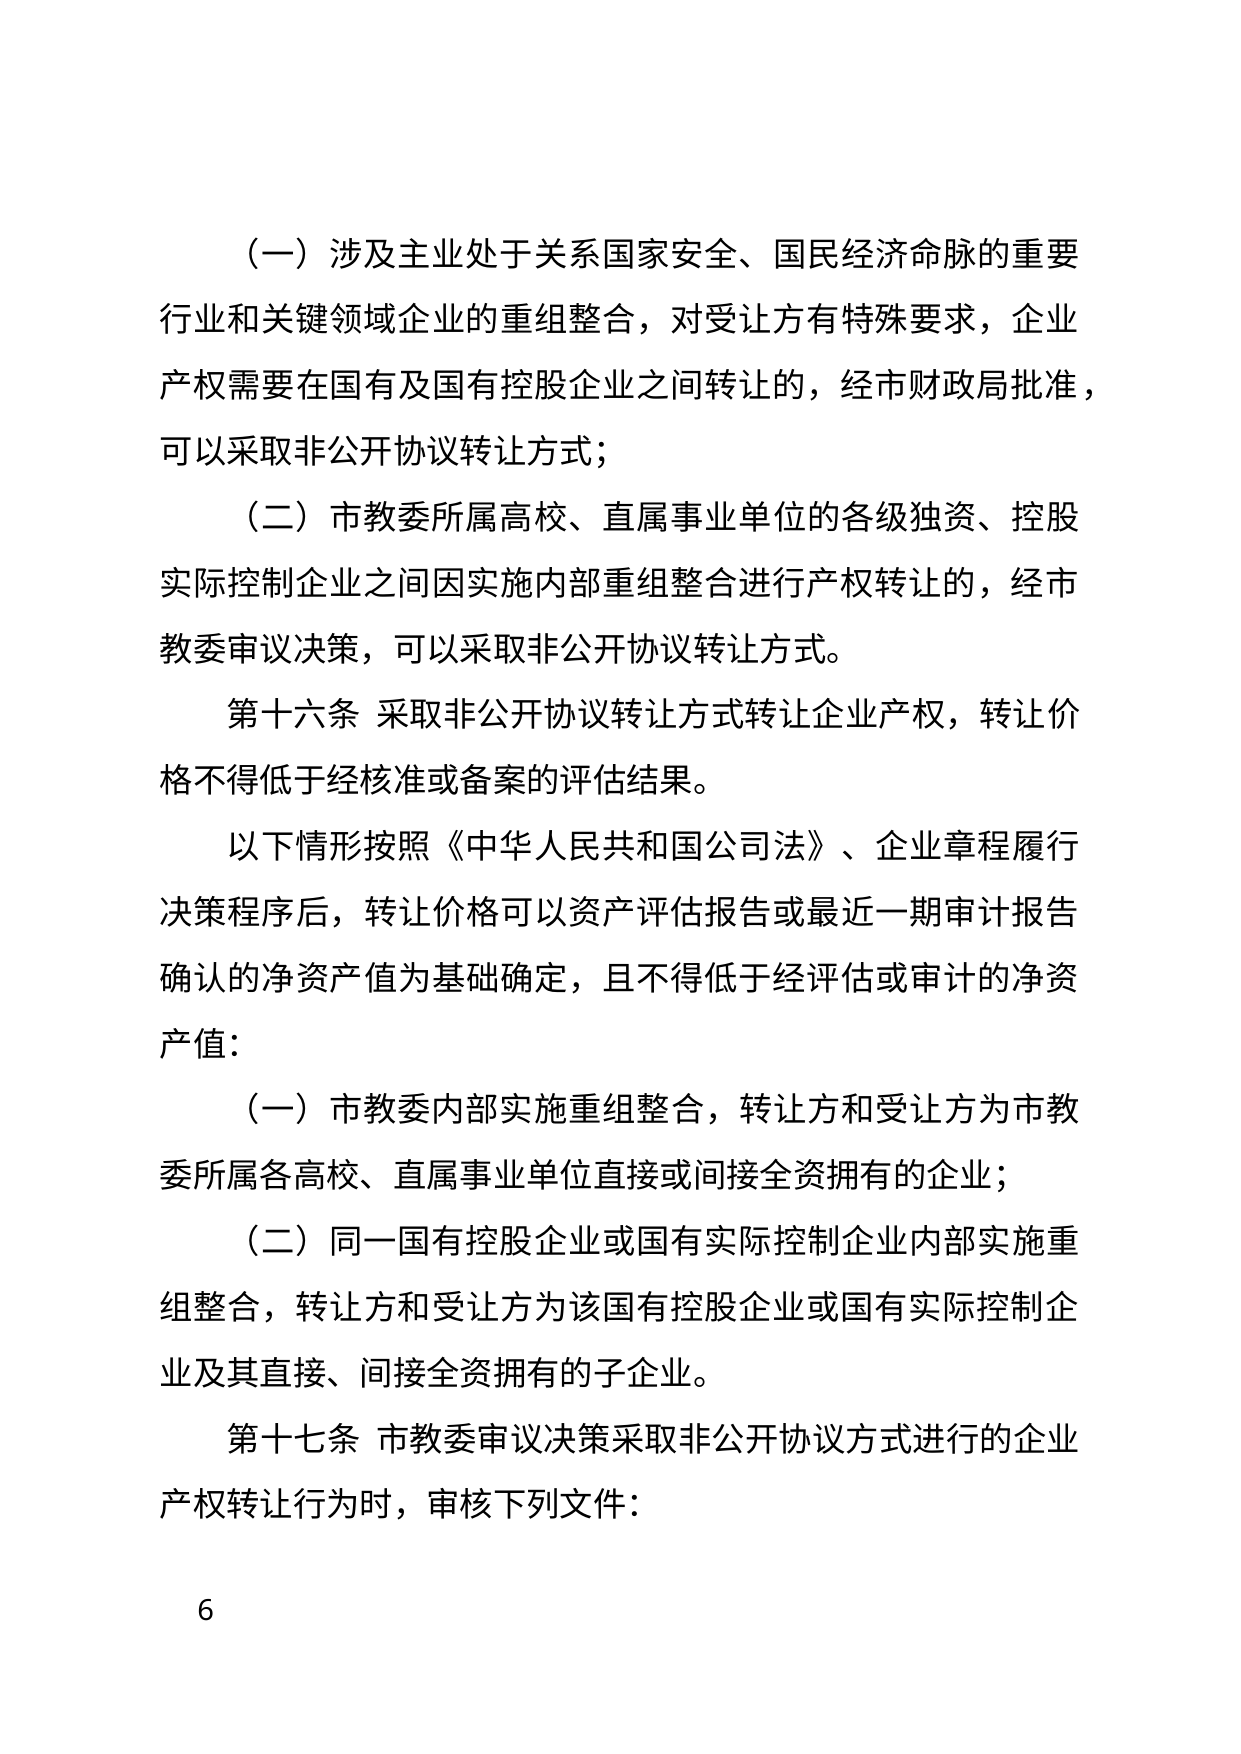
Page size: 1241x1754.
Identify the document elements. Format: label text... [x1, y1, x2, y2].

text （二）同一国有控股企业或国有实际控制企业内部实施重组整合，转让方和受让方为该国有控股企业或国有实际控制企业及其直接、间接全资拥有的子企业。 [159, 1206, 1081, 1404]
text （一）涉及主业处于关系国家安全、国民经济命脉的重要行业和关键领域企业的重组整合，对受让方有特殊要求，企业产权需要在国有及国有控股企业之间转让的，经市财政局批准，可以采取非公开协议转让方式； [159, 219, 1081, 482]
text 第十七条 市教委审议决策采取非公开协议方式进行的企业产权转让行为时，审核下列文件： [159, 1404, 1081, 1535]
text （二）市教委所属高校、直属事业单位的各级独资、控股、实际控制企业之间因实施内部重组整合进行产权转让的，经市教委审议决策，可以采取非公开协议转让方式。 [159, 482, 1081, 679]
text （一）市教委内部实施重组整合，转让方和受让方为市教委所属各高校、直属事业单位直接或间接全资拥有的企业； [159, 1074, 1081, 1206]
text 第十六条 采取非公开协议转让方式转让企业产权，转让价格不得低于经核准或备案的评估结果。 [159, 679, 1081, 811]
text 以下情形按照《中华人民共和国公司法》、企业章程履行决策程序后，转让价格可以资产评估报告或最近一期审计报告确认的净资产值为基础确定，且不得低于经评估或审计的净资产值： [159, 811, 1081, 1074]
